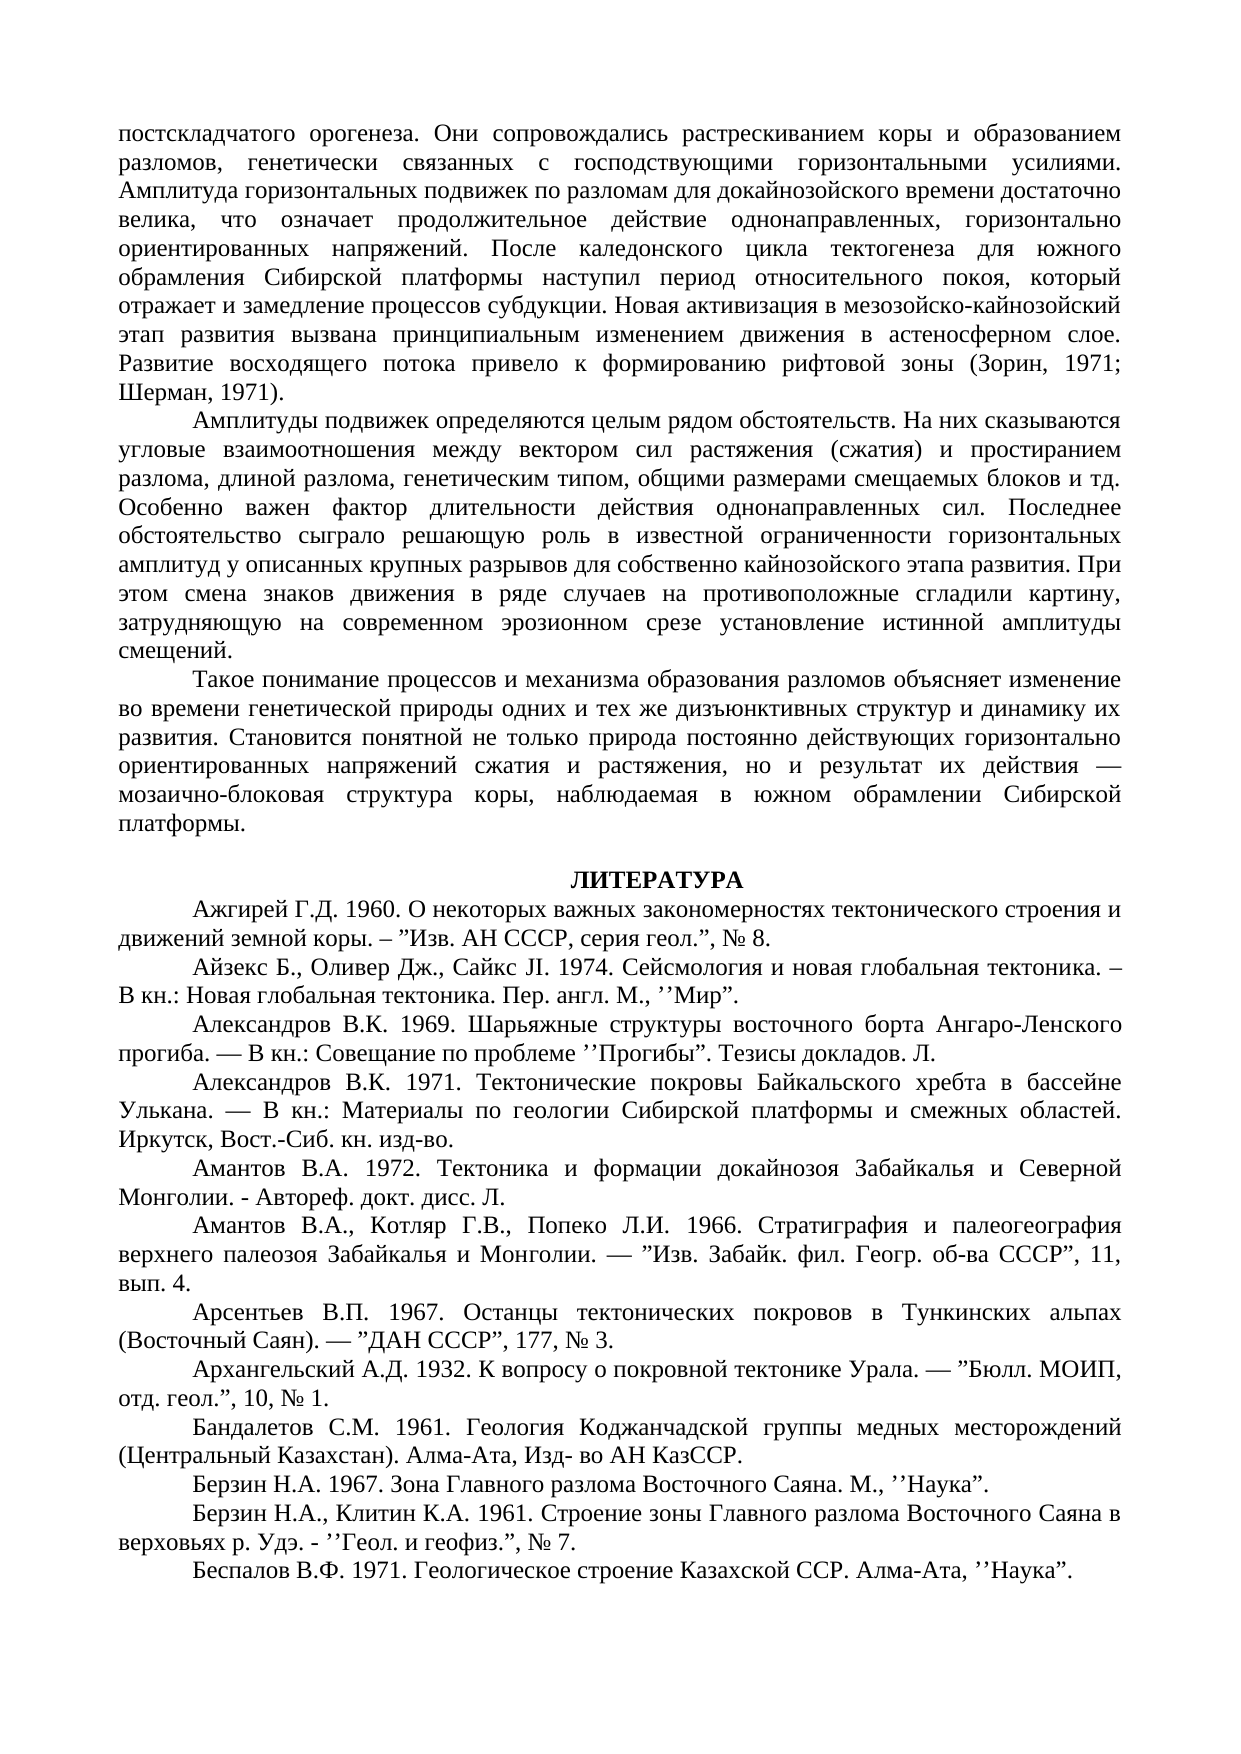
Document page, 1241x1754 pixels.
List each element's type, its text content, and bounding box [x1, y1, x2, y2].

text Берзин Н.А., Клитин К.А. 1961. Строение зоны Главного разлома Восточного Саяна в верховьях р. Удэ. - ’’Геол. и геофиз.”, № 7. [118, 1498, 1122, 1556]
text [118, 118, 1122, 406]
text Амплитуды подвижек определяются целым рядом обстоятельств. На них сказываются угловые взаимоотношения между вектором сил растяжения (сжатия) и простиранием разлома, длиной разлома, генетическим типом, общими размерами смещаемых блоков и тд. Особенно важен фактор длительности действия однонаправленных сил. Последнее обстоятельство сыграло решающую роль в известной ограниченности горизонтальных амплитуд у описанных крупных разрывов для собственно кайнозойского этапа развития. При этом смена знаков движения в ряде случаев на противоположные сгладили картину, затрудняющую на современном эрозионном срезе установление истинной амплитуды смещений. [118, 406, 1122, 664]
text Архангельский А.Д. 1932. К вопросу о покровной тектонике Урала. — ”Бюлл. МОИП, отд. геол.”, 10, № 1. [118, 1354, 1122, 1412]
text Бандалетов С.М. 1961. Геология Коджанчадской группы медных месторождений (Центральный Казахстан). Алма-Ата, Изд- во АН КазССР. [118, 1412, 1122, 1469]
text Александров В.К. 1971. Тектонические покровы Байкальского хребта в бассейне Улькана. — В кн.: Материалы по геологии Сибирской платформы и смежных областей. Иркутск, Вост.-Сиб. кн. изд-во. [118, 1067, 1122, 1153]
text Амантов В.А. 1972. Тектоника и формации докайнозоя Забайкалья и Северной Монголии. - Автореф. докт. дисс. Л. [118, 1153, 1122, 1211]
text Амантов В.А., Котляр Г.В., Попеко Л.И. 1966. Стратиграфия и палеогеография верхнего палеозоя Забайкалья и Монголии. — ”Изв. Забайк. фил. Геогр. об-ва СССР”, 11, вып. 4. [118, 1211, 1122, 1297]
text Арсентьев В.П. 1967. Останцы тектонических покровов в Тункинских альпах (Восточный Саян). — ”ДАН СССР”, 177, № 3. [118, 1297, 1122, 1354]
text Берзин Н.А. 1967. Зона Главного разлома Восточного Саяна. М., ’’Наука”. [118, 1469, 1122, 1498]
text Александров В.К. 1969. Шарьяжные структуры восточного борта Ангаро-Ленского прогиба. — В кн.: Совещание по проблеме ’’Прогибы”. Тезисы докладов. Л. [118, 1009, 1122, 1067]
text Беспалов В.Ф. 1971. Геологическое строение Казахской ССР. Алма-Ата, ’’Наука”. [118, 1556, 1122, 1584]
text Айзекс Б., Оливер Дж., Сайкс JI. 1974. Сейсмология и новая глобальная тектоника. ‒ В кн.: Новая глобальная тектоника. Пер. англ. М., ’’Мир”. [118, 952, 1122, 1009]
text Ажгирей Г.Д. 1960. О некоторых важных закономерностях тектонического строения и движений земной коры. ‒ ”Изв. АН СССР, серия геол.”, № 8. [118, 894, 1122, 952]
text ЛИТЕРАТУРА [118, 866, 1122, 894]
text Такое понимание процессов и механизма образования разломов объясняет изменение во времени генетической природы одних и тех же дизъюнктивных структур и динамику их развития. Становится понятной не только природа постоянно действующих горизонтально ориентированных напряжений сжатия и растяжения, но и результат их действия — мозаично-блоковая структура коры, наблюдаемая в южном обрамлении Сибирской платформы. [118, 664, 1122, 837]
